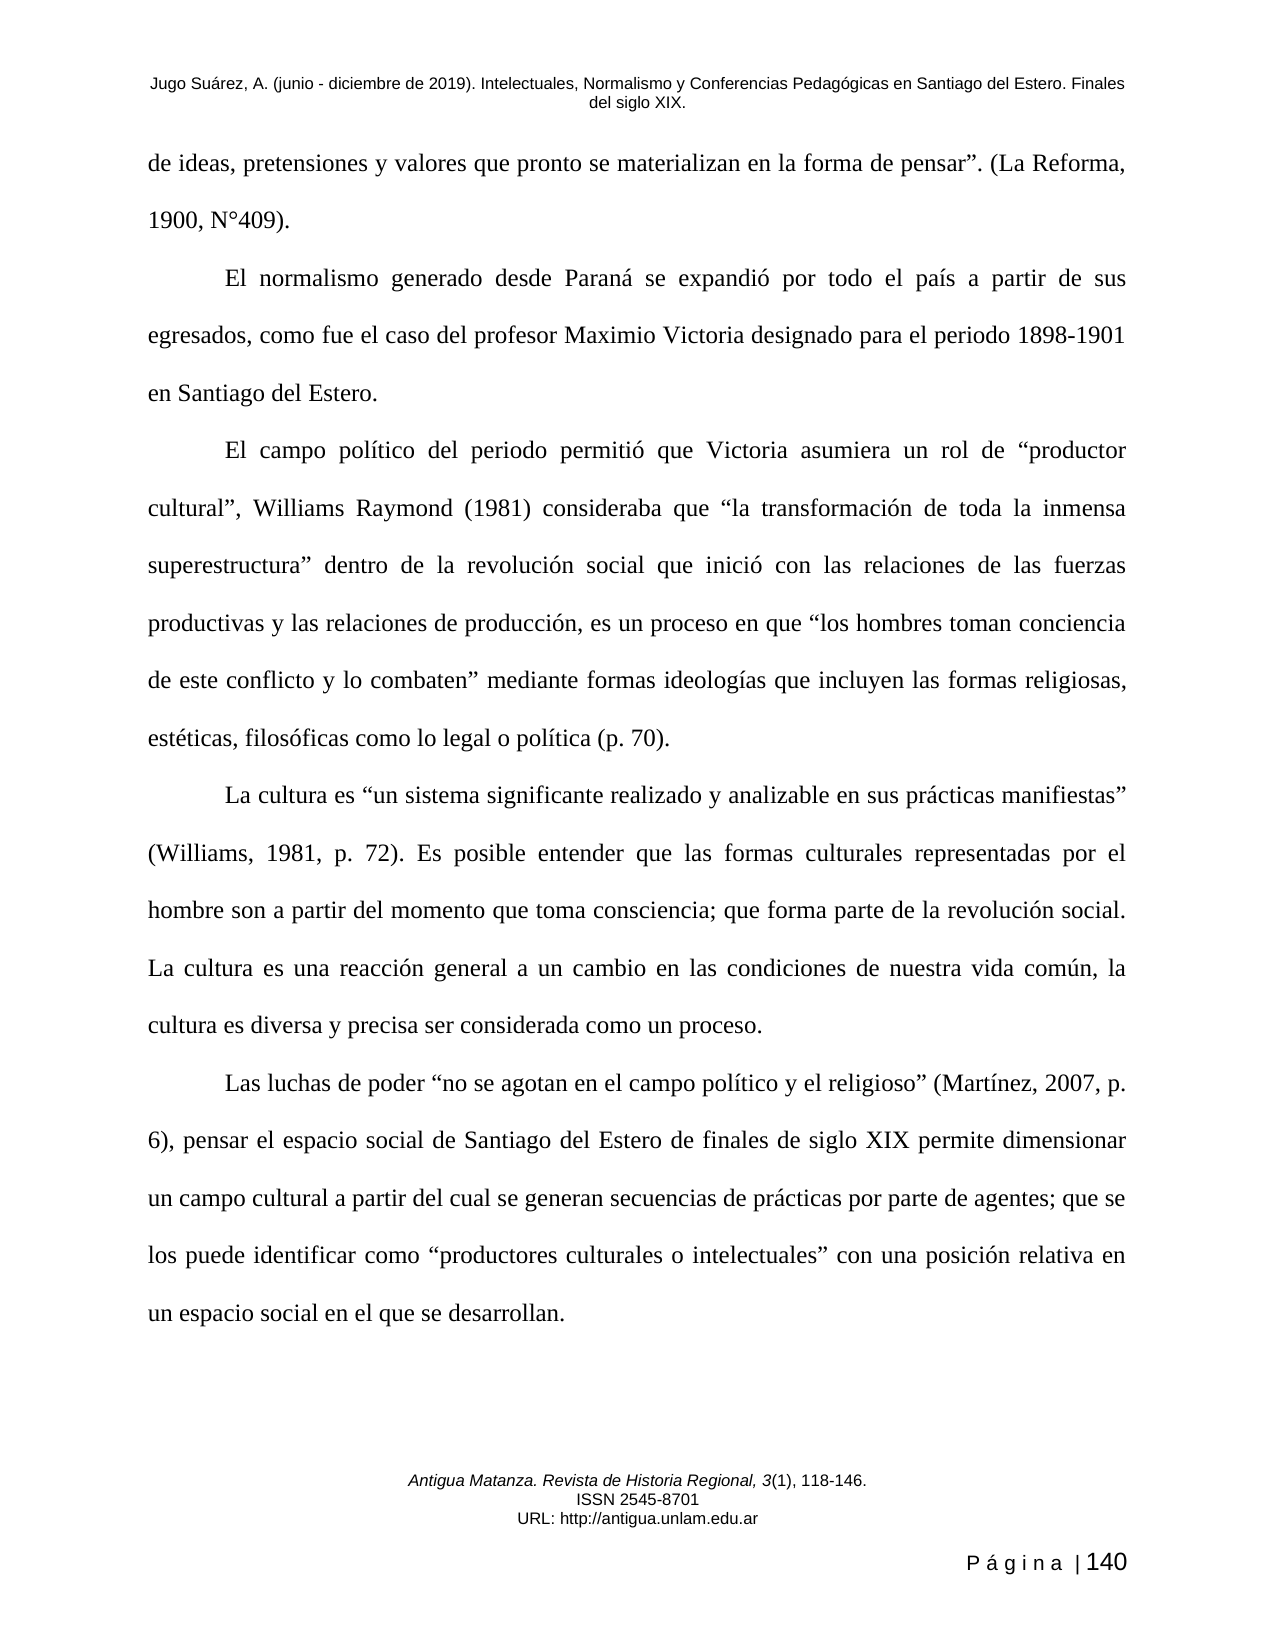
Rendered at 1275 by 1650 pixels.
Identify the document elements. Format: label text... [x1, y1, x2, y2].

text El campo político del periodo permitió que Victoria asumiera un rol de “productor cultural”, Williams Raymond (1981) consideraba que “la transformación de toda la inmensa superestructura” dentro de la revolución social que inició con las relaciones de las fuerzas productivas y las relaciones de producción, es un proceso en que “los hombres toman conciencia de este conflicto y lo combaten” mediante formas ideologías que incluyen las formas religiosas, estéticas, filosóficas como lo legal o política (p. 70). [148, 435, 1127, 751]
text La cultura es “un sistema significante realizado y analizable en sus prácticas manifiestas” (Williams, 1981, p. 72). Es posible entender que las formas culturales representadas por el hombre son a partir del momento que toma consciencia; que forma parte de la revolución social. La cultura es una reacción general a un cambio en las condiciones de nuestra vida común, la cultura es diversa y precisa ser considerada como un proceso. [148, 780, 1127, 1039]
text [148, 148, 1127, 234]
text Las luchas de poder “no se agotan en el campo político y el religioso” (Martínez, 2007, p. 6), pensar el espacio social de Santiago del Estero de finales de siglo XIX permite dimensionar un campo cultural a partir del cual se generan secuencias de prácticas por parte de agentes; que se los puede identificar como “productores culturales o intelectuales” con una posición relativa en un espacio social en el que se desarrollan. [148, 1068, 1127, 1326]
text El normalismo generado desde Paraná se expandió por todo el país a partir de sus egresados, como fue el caso del profesor Maximio Victoria designado para el periodo 1898-1901 en Santiago del Estero. [148, 263, 1127, 406]
